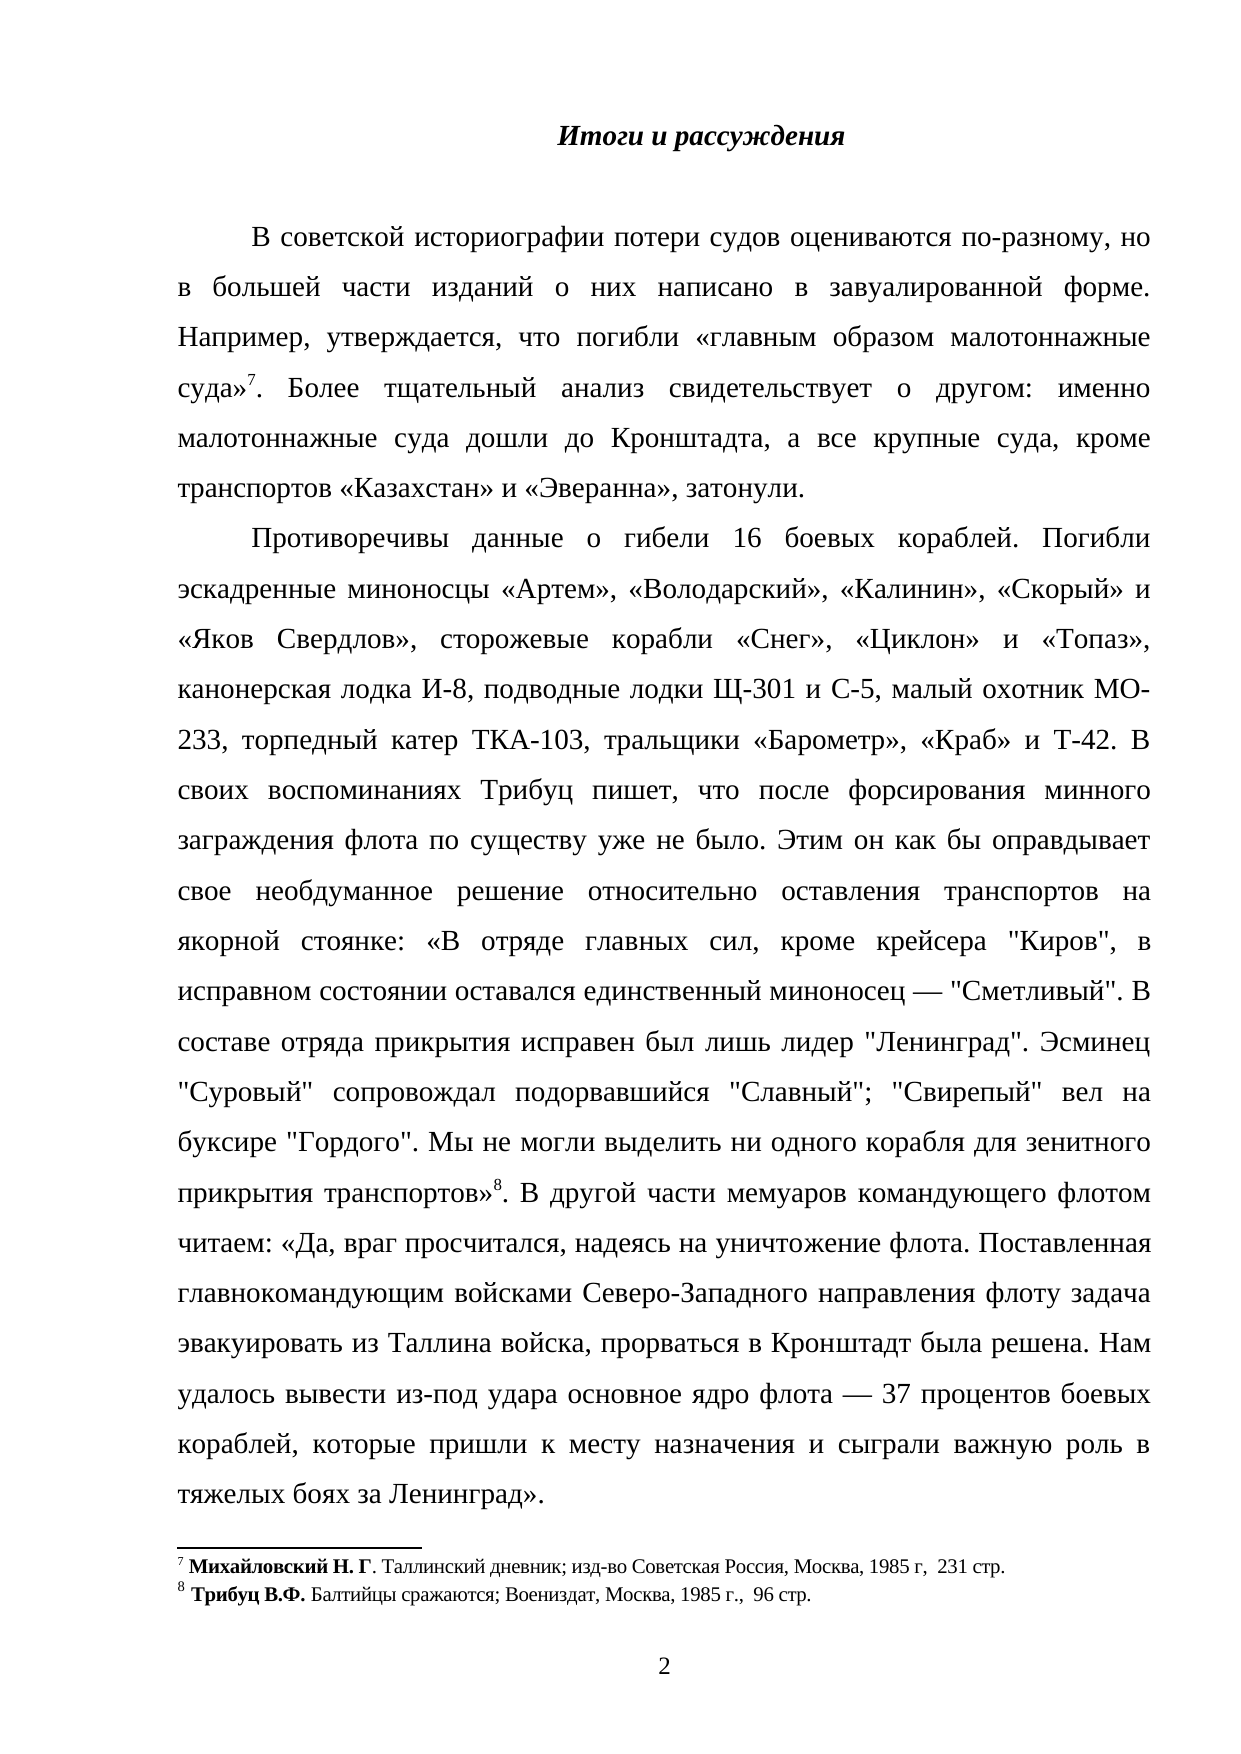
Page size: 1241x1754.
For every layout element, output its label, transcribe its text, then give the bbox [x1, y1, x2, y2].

text Итоги и рассуждения [177, 118, 1152, 152]
text В советской историографии потери судов оцениваются по-разному, но в большей части изданий о них написано в завуалированной форме. Например, утверждается, что погибли «главным образом малотоннажные суда». Более тщательный анализ свидетельствует о другом: именно малотоннажные суда дошли до Кронштадта, а все крупные суда, кроме транспортов «Казахстан» и «Эверанна», затонули. [177, 219, 1152, 504]
text Противоречивы данные о гибели 16 боевых кораблей. Погибли эскадренные миноносцы «Артем», «Володарский», «Калинин», «Скорый» и «Яков Свердлов», сторожевые корабли «Снег», «Циклон» и «Топаз», канонерская лодка И-8, подводные лодки Щ-301 и С-5, малый охотник МО-233, торпедный катер ТКА-103, тральщики «Барометр», «Краб» и Т-42. В своих воспоминаниях Трибуц пишет, что после форсирования минного заграждения флота по существу уже не было. Этим он как бы оправдывает свое необдуманное решение относительно оставления транспортов на якорной стоянке: «В отряде главных сил, кроме крейсера "Киров", в исправном состоянии оставался единственный миноносец — "Сметливый". В составе отряда прикрытия исправен был лишь лидер "Ленинград". Эсминец "Суровый" сопровождал подорвавшийся "Славный"; "Свирепый" вел на буксире "Гордого". Мы не могли выделить ни одного корабля для зенитного прикрытия транспортов». В другой части мемуаров командующего флотом читаем: «Да, враг просчитался, надеясь на уничтожение флота. Поставленная главнокомандующим войсками Северо-Западного направления флоту задача эвакуировать из Таллина войска, прорваться в Кронштадт была решена. Нам удалось вывести из-под удара основное ядро флота — 37 процентов боевых кораблей, которые пришли к месту назначения и сыграли важную роль в тяжелых боях за Ленинград». [177, 521, 1152, 1510]
